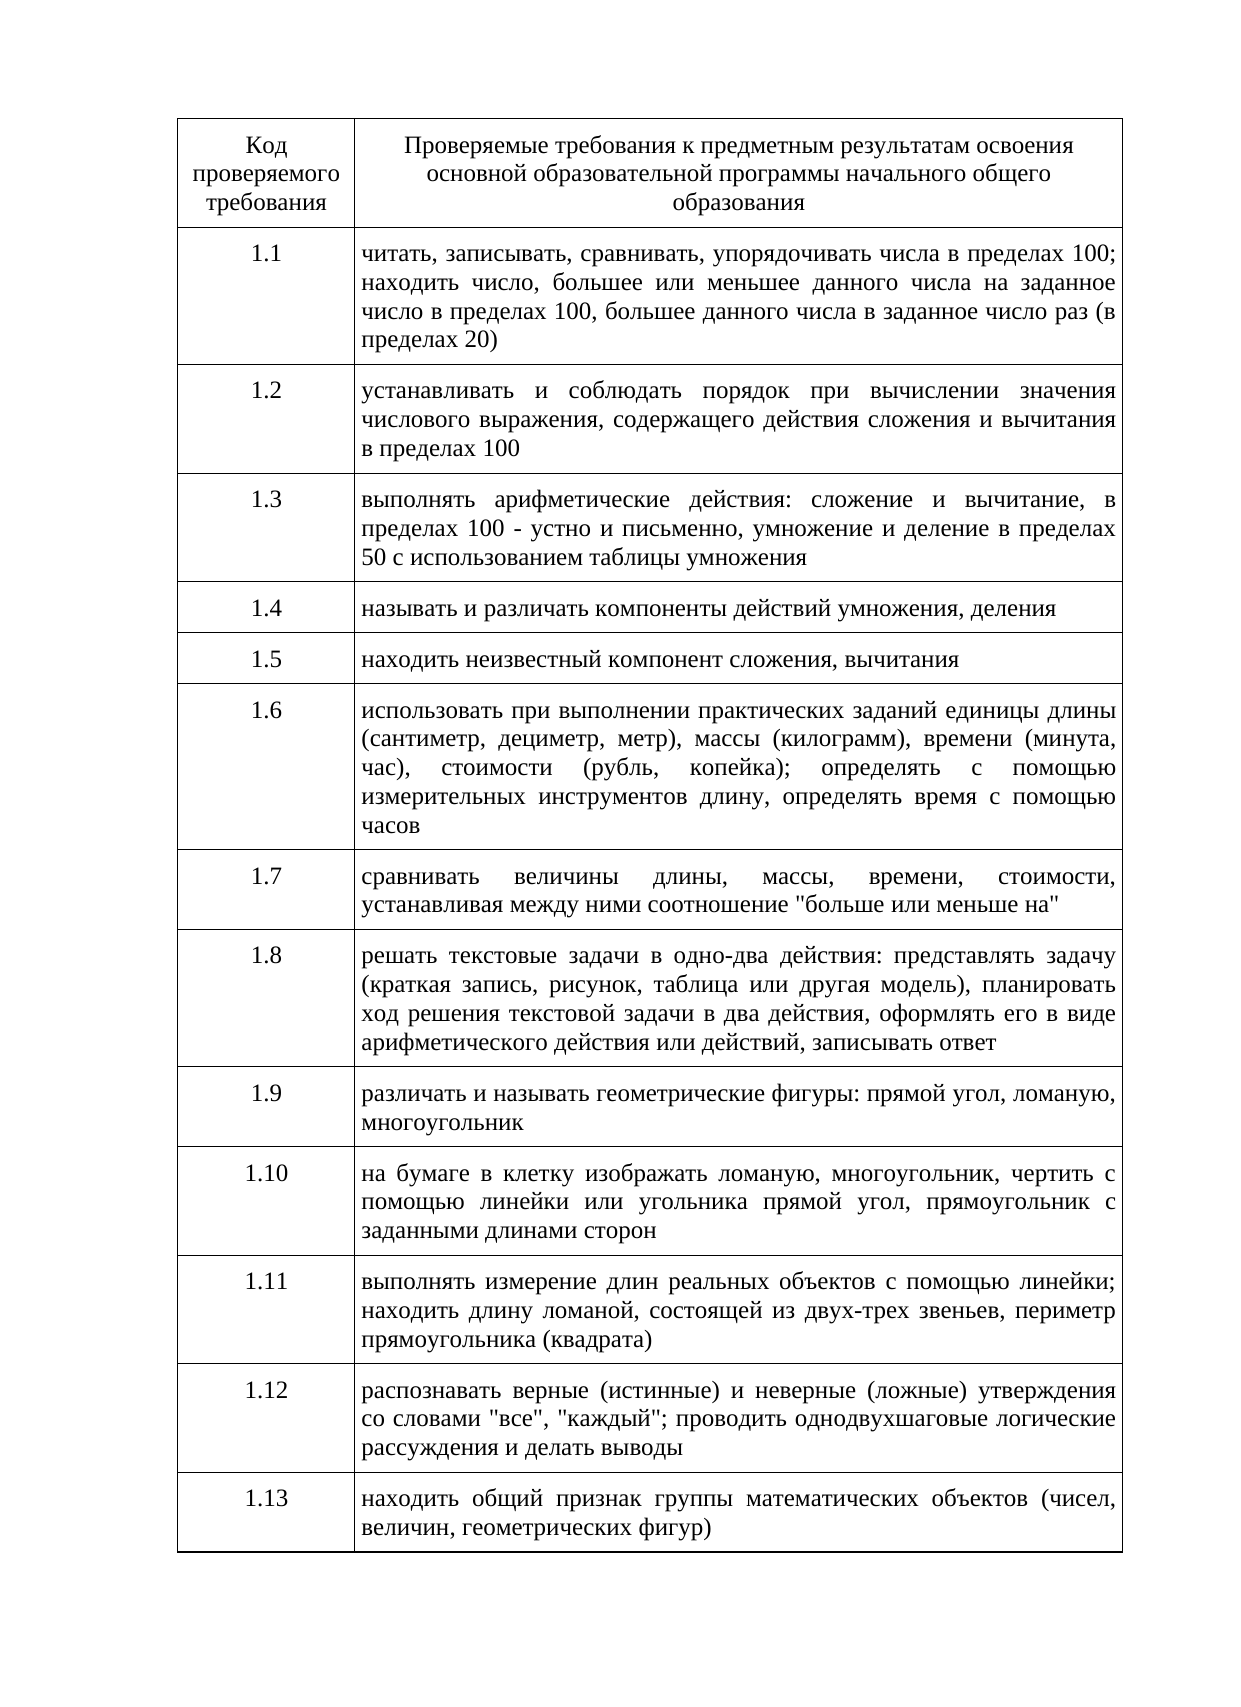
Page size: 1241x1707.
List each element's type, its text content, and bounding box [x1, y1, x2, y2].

table_cell выполнять измерение длин реальных объектов с помощью линейки; находить длину ломаной, состоящей из двух-трех звеньев, периметр прямоугольника (квадрата) [355, 1256, 1122, 1363]
table_cell различать и называть геометрические фигуры: прямой угол, ломаную, многоугольник [355, 1067, 1122, 1146]
table_cell 1.7 [178, 850, 354, 929]
table_cell устанавливать и соблюдать порядок при вычислении значения числового выражения, содержащего действия сложения и вычитания в пределах 100 [355, 365, 1122, 472]
table_cell 1.5 [178, 633, 354, 683]
table_cell 1.9 [178, 1067, 354, 1146]
table_cell 1.10 [178, 1147, 354, 1254]
table_cell читать, записывать, сравнивать, упорядочивать числа в пределах 100; находить число, большее или меньшее данного числа на заданное число в пределах 100, большее данного числа в заданное число раз (в пределах 20) [355, 228, 1122, 364]
table_cell 1.11 [178, 1256, 354, 1363]
table_cell использовать при выполнении практических заданий единицы длины (сантиметр, дециметр, метр), массы (килограмм), времени (минута, час), стоимости (рубль, копейка); определять с помощью измерительных инструментов длину, определять время с помощью часов [355, 684, 1122, 849]
table_cell находить общий признак группы математических объектов (чисел, величин, геометрических фигур) [355, 1473, 1122, 1551]
table_cell 1.8 [178, 930, 354, 1066]
table_cell 1.1 [178, 228, 354, 364]
table_header Проверяемые требования к предметным результатам освоения основной образовательной программы начального общего образования [355, 119, 1122, 227]
table_header Код проверяемого требования [178, 119, 354, 227]
table_cell 1.13 [178, 1473, 354, 1551]
table_cell сравнивать величины длины, массы, времени, стоимости, устанавливая между ними соотношение "больше или меньше на" [355, 850, 1122, 929]
table_cell 1.4 [178, 582, 354, 632]
table_cell 1.2 [178, 365, 354, 472]
table_cell 1.12 [178, 1364, 354, 1472]
table_cell распознавать верные (истинные) и неверные (ложные) утверждения со словами "все", "каждый"; проводить однодвухшаговые логические рассуждения и делать выводы [355, 1364, 1122, 1472]
table_cell называть и различать компоненты действий умножения, деления [355, 582, 1122, 632]
table_cell решать текстовые задачи в одно-два действия: представлять задачу (краткая запись, рисунок, таблица или другая модель), планировать ход решения текстовой задачи в два действия, оформлять его в виде арифметического действия или действий, записывать ответ [355, 930, 1122, 1066]
table_cell 1.6 [178, 684, 354, 849]
table_cell выполнять арифметические действия: сложение и вычитание, в пределах 100 - устно и письменно, умножение и деление в пределах 50 с использованием таблицы умножения [355, 474, 1122, 581]
table_cell 1.3 [178, 474, 354, 581]
table_cell на бумаге в клетку изображать ломаную, многоугольник, чертить с помощью линейки или угольника прямой угол, прямоугольник с заданными длинами сторон [355, 1147, 1122, 1254]
table_cell находить неизвестный компонент сложения, вычитания [355, 633, 1122, 683]
